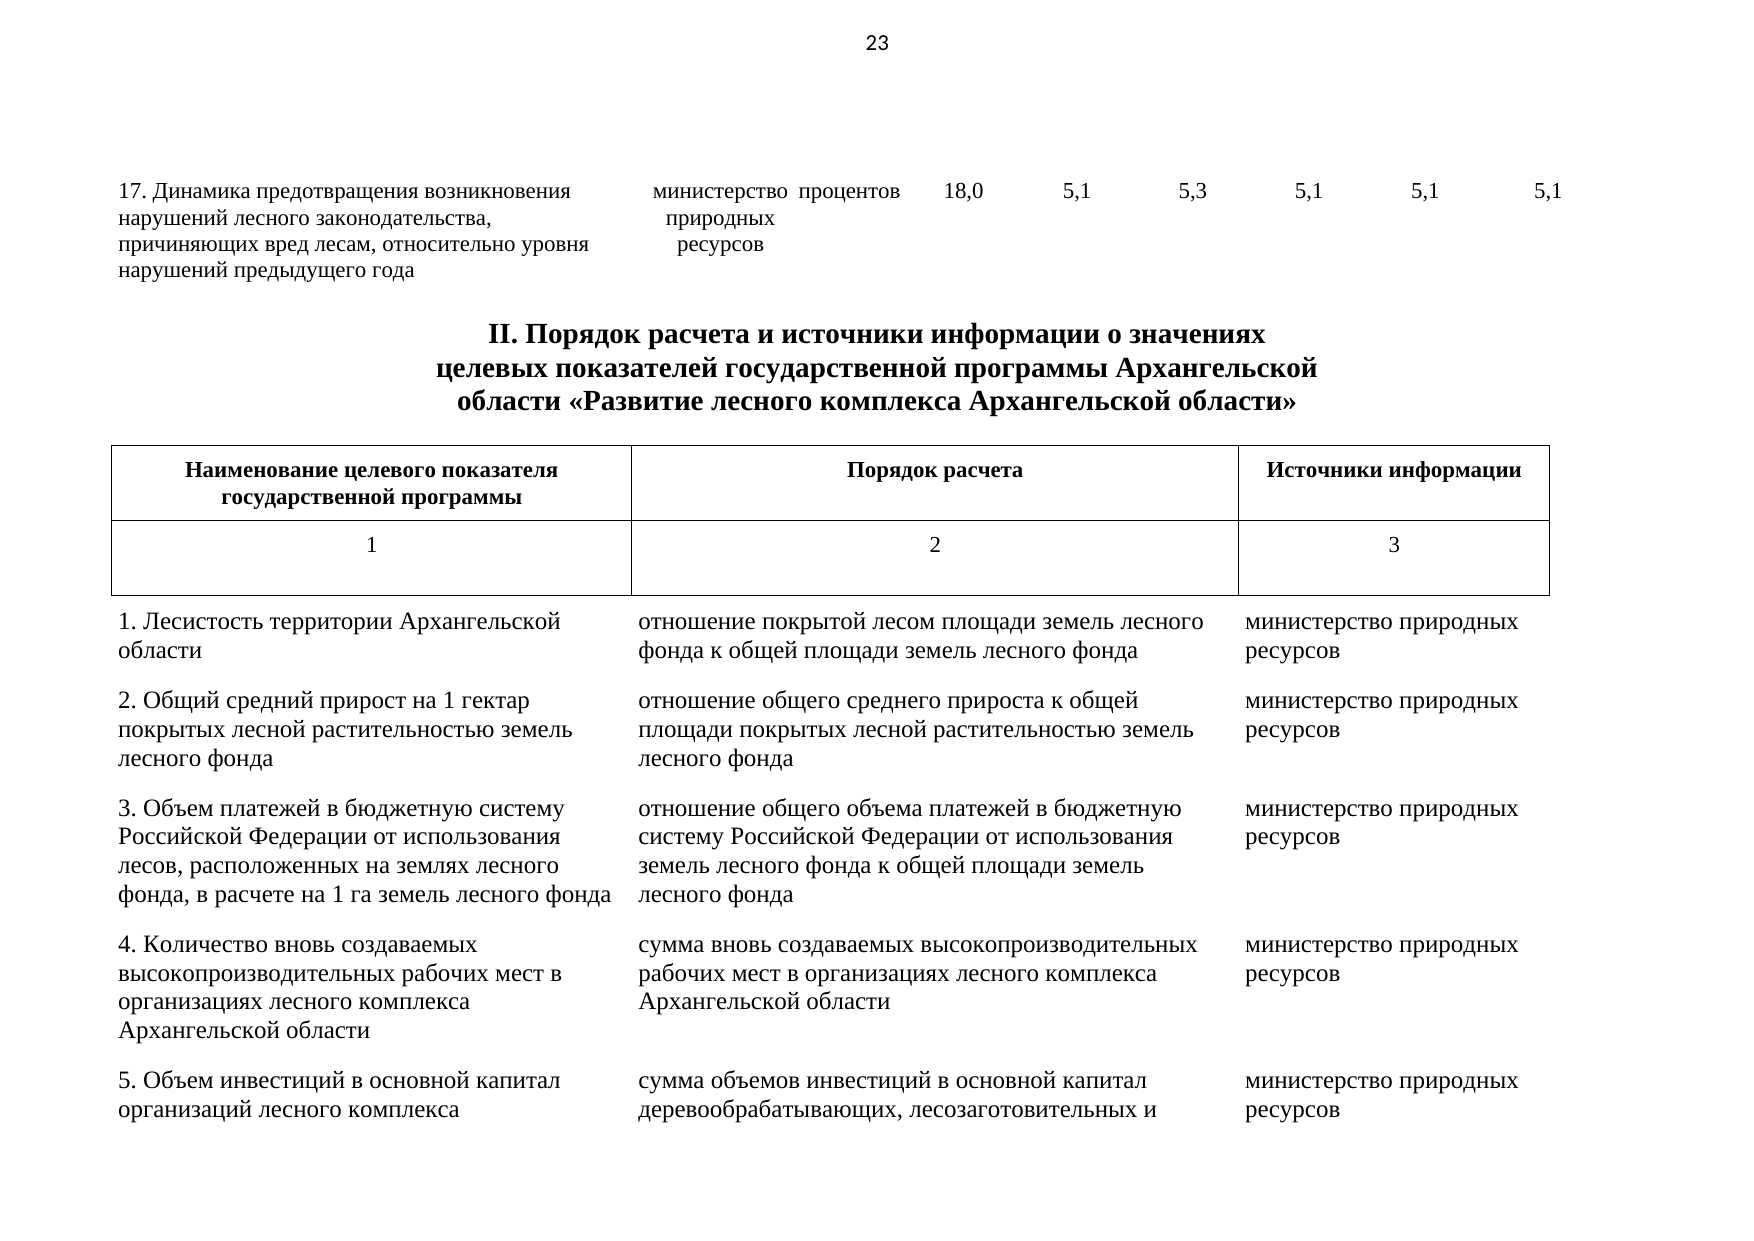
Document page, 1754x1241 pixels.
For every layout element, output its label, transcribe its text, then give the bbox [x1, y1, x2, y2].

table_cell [632, 1055, 1238, 1133]
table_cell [645, 177, 796, 283]
table_cell 5,3 [1135, 177, 1250, 283]
table_cell 5,1 [1483, 177, 1613, 283]
table_cell министерство природных ресурсов [1239, 675, 1549, 782]
table_cell отношение покрытой лесом площади земель лесного фонда к общей площади земель лесного фонда [632, 596, 1238, 674]
table_cell 3. Объем платежей в бюджетную систему Российской Федерации от использования лесов, расположенных на землях лесного фонда, в расчете на 1 га земель лесного фонда [111, 782, 632, 918]
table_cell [1239, 1055, 1549, 1133]
title целевых показателей государственной программы Архангельской [118, 350, 1636, 383]
table_cell 5,1 [1019, 177, 1135, 283]
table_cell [111, 1055, 632, 1133]
table_cell 1. Лесистость территории Архангельской области [111, 596, 632, 674]
table_cell 1 [112, 521, 631, 595]
table_cell процентов [796, 177, 908, 283]
table_cell министерство природных ресурсов [1239, 782, 1549, 918]
table_cell 2 [632, 521, 1238, 595]
table_header Порядок расчета [632, 446, 1238, 520]
table_cell министерство природных ресурсов [1239, 596, 1549, 674]
table_cell отношение общего среднего прироста к общей площади покрытых лесной растительностью земель лесного фонда [632, 675, 1238, 782]
table_cell министерство природных ресурсов [1239, 918, 1549, 1054]
title области «Развитие лесного комплекса Архангельской области» [118, 383, 1636, 417]
table_cell 4. Количество вновь создаваемых высокопроизводительных рабочих мест в организациях лесного комплекса Архангельской области [111, 918, 632, 1054]
table_cell 2. Общий средний прирост на 1 гектар покрытых лесной растительностью земель лесного фонда [111, 675, 632, 782]
table_cell сумма вновь создаваемых высокопроизводительных рабочих мест в организациях лесного комплекса Архангельской области [632, 918, 1238, 1054]
table_cell отношение общего объема платежей в бюджетную систему Российской Федерации от использования земель лесного фонда к общей площади земель лесного фонда [632, 782, 1238, 918]
title II. Порядок расчета и источники информации о значениях [118, 316, 1636, 350]
table_cell 17. Динамика предотвращения возникновения нарушений лесного законодательства, причиняющих вред лесам, относительно уровня нарушений предыдущего года [111, 177, 645, 283]
table_header Источники информации [1239, 446, 1549, 520]
table_header Наименование целевого показателя государственной программы [112, 446, 631, 520]
table_cell 18,0 [908, 177, 1019, 283]
table_cell 5,1 [1250, 177, 1367, 283]
table_cell 5,1 [1367, 177, 1483, 283]
table_cell 3 [1239, 521, 1549, 595]
